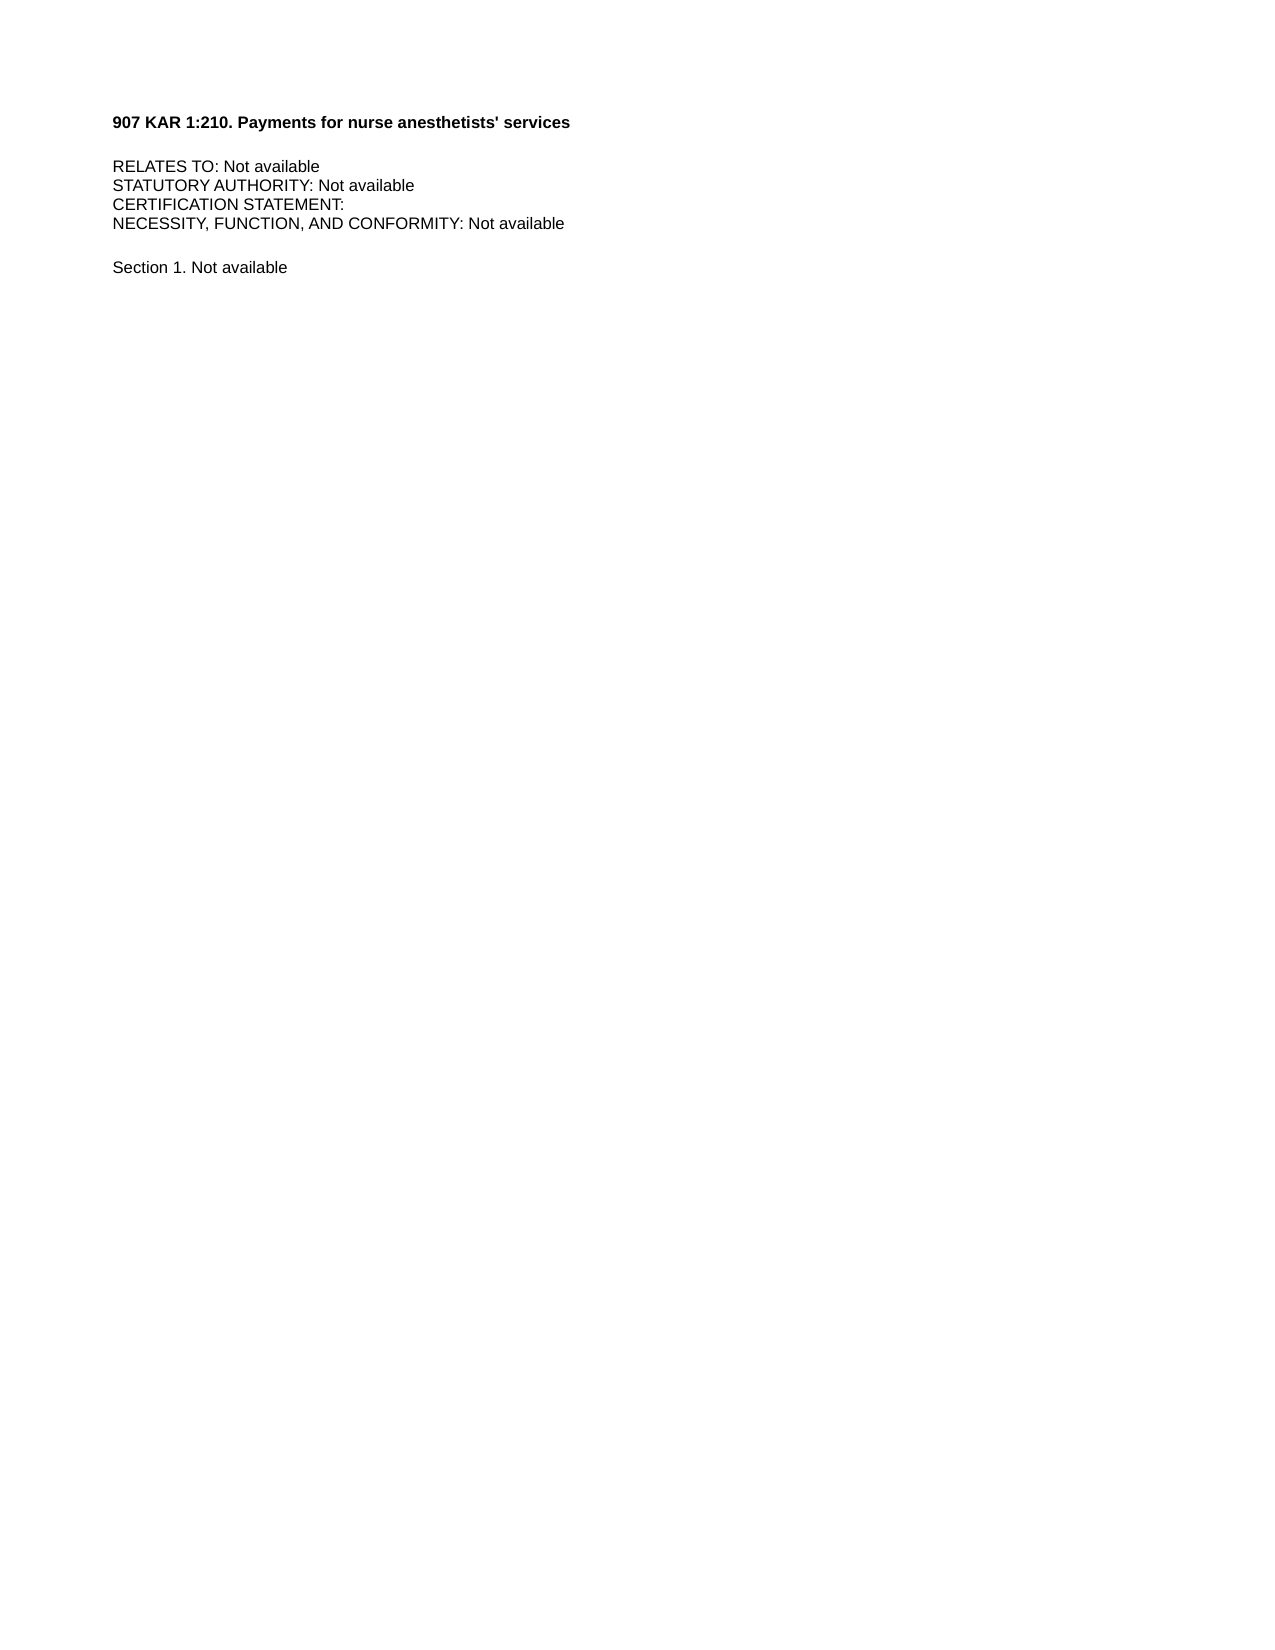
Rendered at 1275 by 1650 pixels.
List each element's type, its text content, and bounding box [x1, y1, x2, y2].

text NECESSITY, FUNCTION, AND CONFORMITY: Not available [112, 214, 1162, 233]
text RELATES TO: Not available [112, 157, 1162, 176]
text 907 KAR 1:210. Payments for nurse anesthetists' services [112, 112, 1162, 132]
text STATUTORY AUTHORITY: Not available [112, 176, 1162, 195]
text Section 1. Not available [112, 258, 1162, 277]
text CERTIFICATION STATEMENT: [112, 195, 1162, 214]
